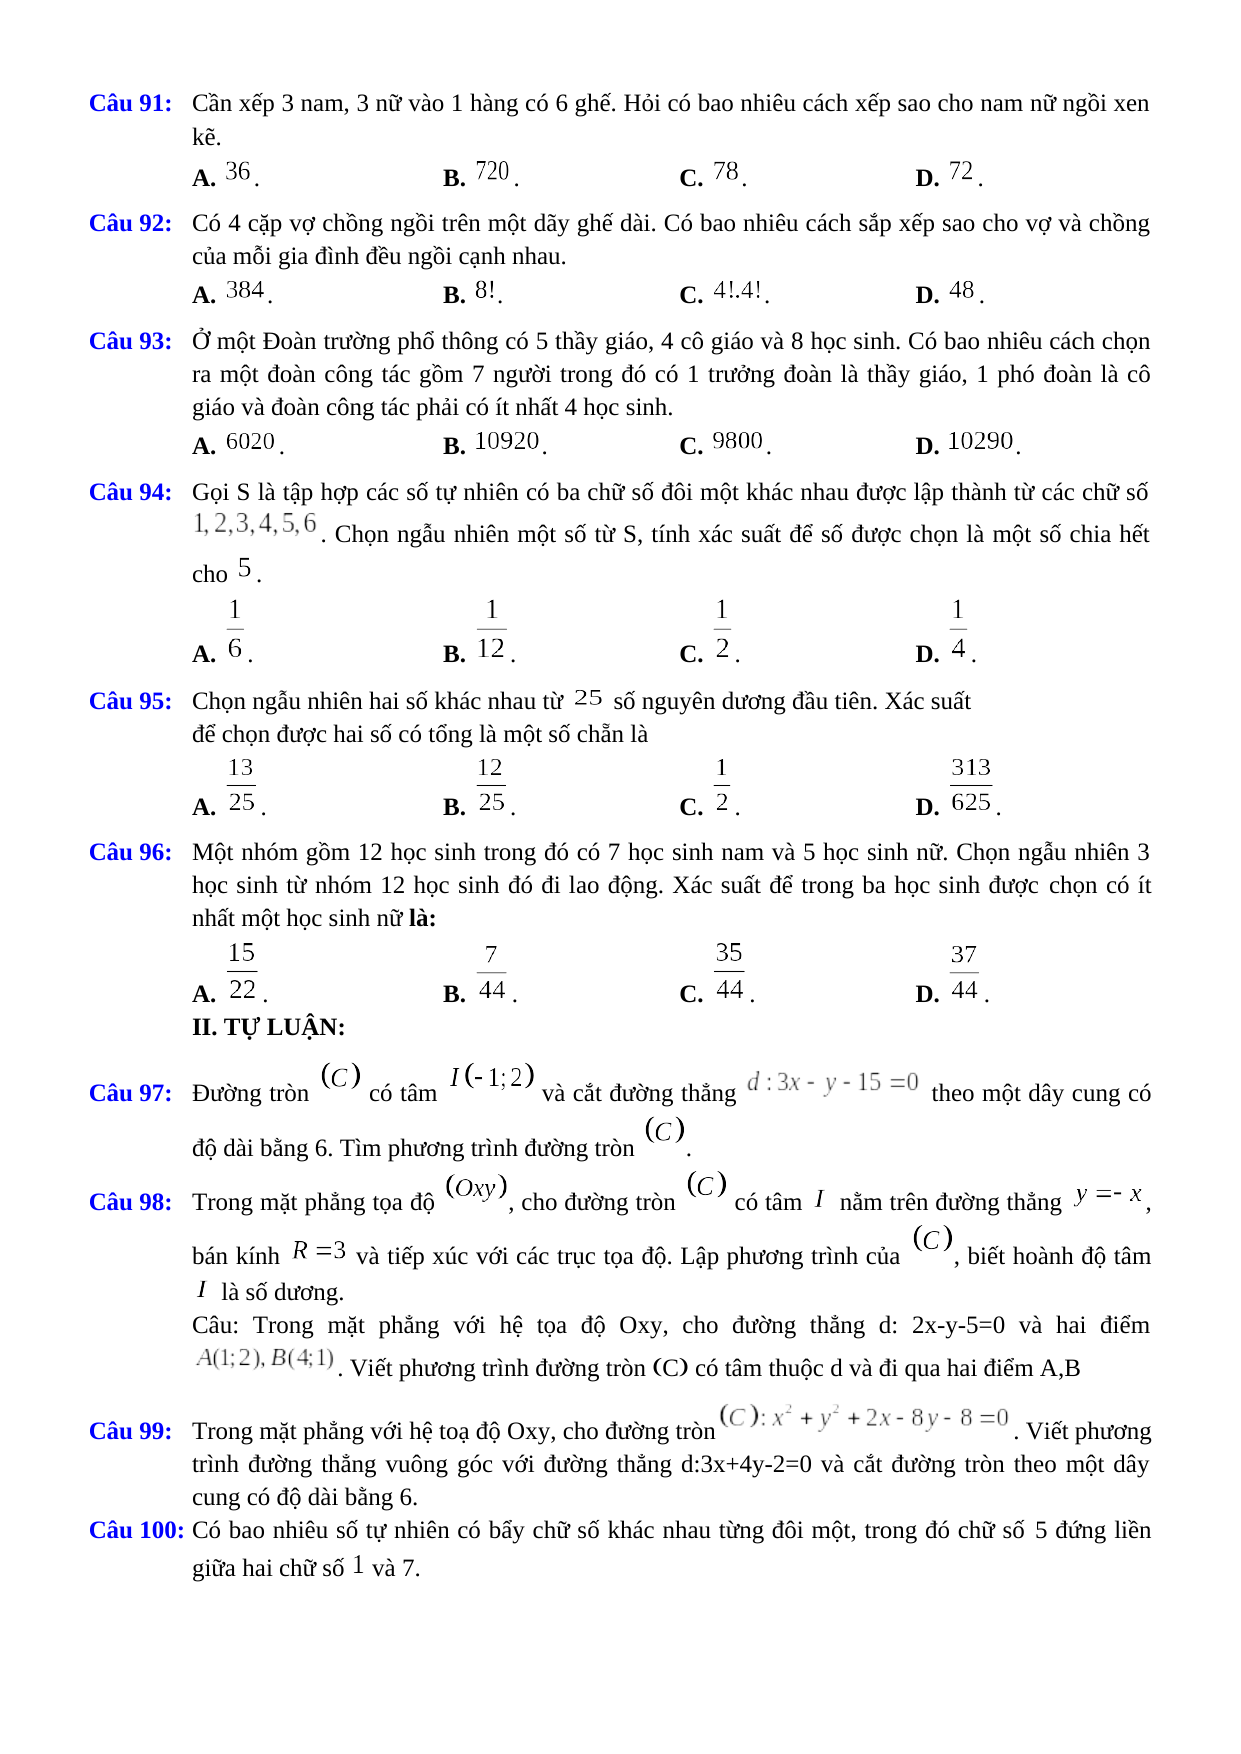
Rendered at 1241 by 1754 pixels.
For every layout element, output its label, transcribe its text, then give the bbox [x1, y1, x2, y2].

text II. TỰ LUẬN: [192, 1012, 1152, 1041]
list Cần xếp 3 nam, 3 nữ vào 1 hàng có 6 ghế. Hỏi có bao nhiêu cách xếp sao cho nam nữ ngồi xen kẽ. [88, 88, 1152, 150]
text A. . B. . C. . D. . [192, 274, 1152, 309]
text để chọn được hai số có tổng là một số chẵn là [192, 719, 1152, 748]
list Trong mặt phẳng tọa độ , cho đường tròn có tâm nằm trên đường thẳng , bán kính và tiếp xúc với các trục tọa độ. Lập phương trình của , biết hoành độ tâm là số dương. [88, 1166, 1152, 1306]
text A. . B. . C. . D. . [192, 154, 1152, 191]
text A. . B. . C. . D. . [192, 752, 1152, 820]
list Một nhóm gồm 12 học sinh trong đó có 7 học sinh nam và 5 học sinh nữ. Chọn ngẫu nhiên 3 học sinh từ nhóm 12 học sinh đó đi lao động. Xác suất để trong ba học sinh được chọn có ít nhất một học sinh nữ là: [88, 837, 1152, 932]
list Gọi S là tập hợp các số tự nhiên có ba chữ số đôi một khác nhau được lập thành từ các chữ số . Chọn ngẫu nhiên một số từ S, tính xác suất để số được chọn là một số chia hết cho . [88, 477, 1152, 588]
list Có 4 cặp vợ chồng ngồi trên một dãy ghế dài. Có bao nhiêu cách sắp xếp sao cho vợ và chồng của mỗi gia đình đều ngồi cạnh nhau. [88, 208, 1152, 270]
text A. . B. . C. . D. . [192, 592, 1152, 668]
text Câu: Trong mặt phẳng với hệ tọa độ Oxy, cho đường thẳng d: 2x-y-5=0 và hai điểm. Viết phương trình đường tròn C có tâm thuộc d và đi qua hai điểm A,B [192, 1310, 1152, 1381]
text A. . B. . C. . D. . [192, 936, 1152, 1008]
list Chọn ngẫu nhiên hai số khác nhau từ số nguyên dương đầu tiên. Xác suất [88, 685, 1152, 715]
list Có bao nhiêu số tự nhiên có bẩy chữ số khác nhau từng đôi một, trong đó chữ số 5 đứng liền giữa hai chữ số và 7. [88, 1515, 1152, 1582]
list Ở một Đoàn trường phổ thông có 5 thầy giáo, 4 cô giáo và 8 học sinh. Có bao nhiêu cách chọn ra một đoàn công tác gồm 7 người trong đó có 1 trưởng đoàn là thầy giáo, 1 phó đoàn là cô giáo và đoàn công tác phải có ít nhất 4 học sinh. [88, 326, 1152, 421]
list Trong mặt phẳng với hệ toạ độ Oxy, cho đường tròn. Viết phương trình đường thẳng vuông góc với đường thẳng d:3x+4y-2=0 và cắt đường tròn theo một dây cung có độ dài bằng 6. [88, 1398, 1152, 1511]
list Đường tròn có tâm và cắt đường thẳng theo một dây cung có độ dài bằng 6. Tìm phương trình đường tròn . [88, 1057, 1152, 1161]
text A. . B. . C. . D. . [192, 425, 1152, 460]
